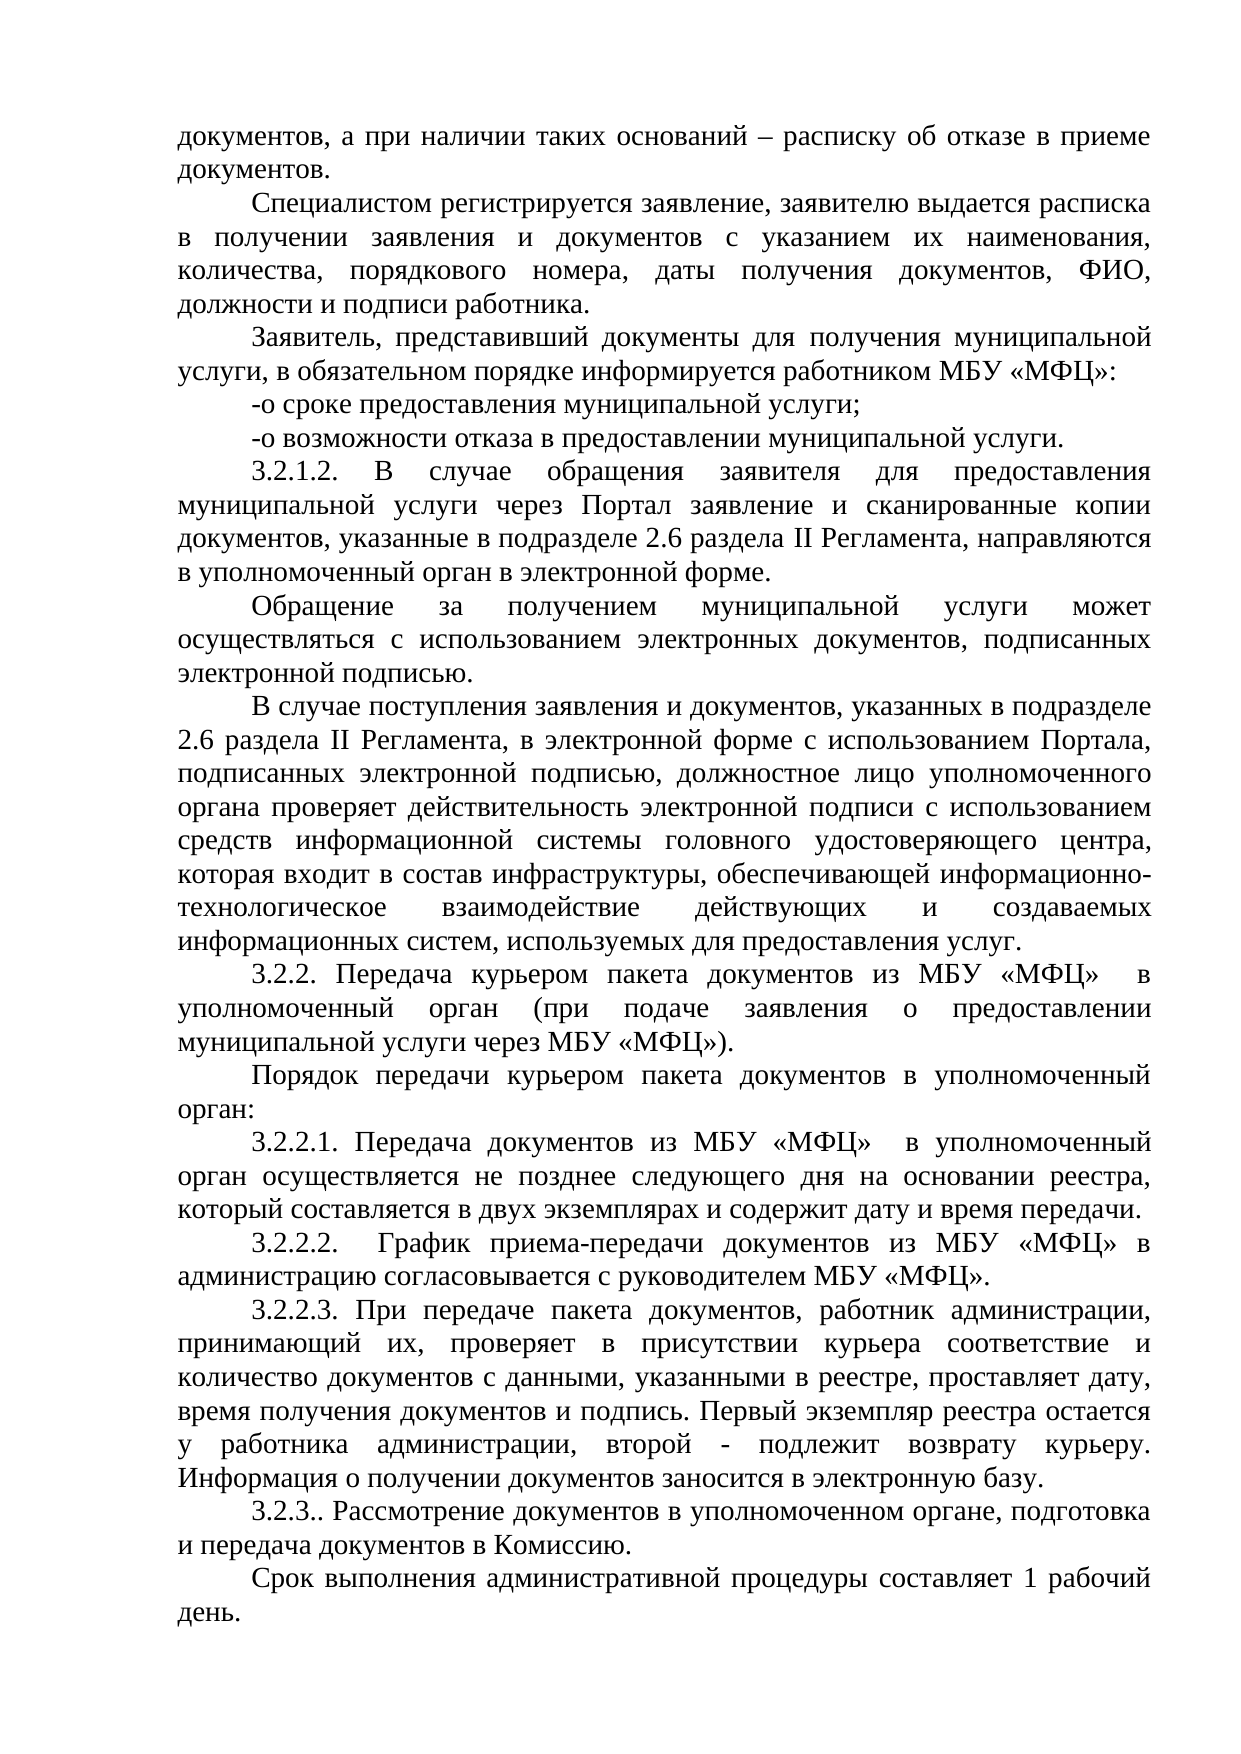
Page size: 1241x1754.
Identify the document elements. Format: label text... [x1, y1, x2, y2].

text Срок выполнения административной процедуры составляет 1 рабочий день. [177, 1560, 1152, 1627]
text Порядок передачи курьером пакета документов в уполномоченный орган: [177, 1057, 1152, 1124]
text Специалистом регистрируется заявление, заявителю выдается расписка в получении заявления и документов с указанием их наименования, количества, порядкового номера, даты получения документов, ФИО, должности и подписи работника. [177, 185, 1152, 319]
text В случае поступления заявления и документов, указанных в подразделе 2.6 раздела II Регламента, в электронной форме с использованием Портала, подписанных электронной подписью, должностное лицо уполномоченного органа проверяет действительность электронной подписи с использованием средств информационной системы головного удостоверяющего центра, которая входит в состав инфраструктуры, обеспечивающей информационно-технологическое взаимодействие действующих и создаваемых информационных систем, используемых для предоставления услуг. [177, 688, 1152, 957]
text 3.2.1.2. В случае обращения заявителя для предоставления муниципальной услуги через Портал заявление и сканированные копии документов, указанные в подразделе 2.6 раздела II Регламента, направляются в уполномоченный орган в электронной форме. [177, 453, 1152, 588]
text 3.2.2.2. График приема-передачи документов из МБУ «МФЦ» в администрацию согласовывается с руководителем МБУ «МФЦ». [177, 1225, 1152, 1292]
text -о возможности отказа в предоставлении муниципальной услуги. [177, 420, 1152, 453]
text -о сроке предоставления муниципальной услуги; [177, 386, 1152, 420]
text 3.2.2.1. Передача документов из МБУ «МФЦ» в уполномоченный орган осуществляется не позднее следующего дня на основании реестра, который составляется в двух экземплярах и содержит дату и время передачи. [177, 1124, 1152, 1225]
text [177, 118, 1152, 185]
text 3.2.2. Передача курьером пакета документов из МБУ «МФЦ» в уполномоченный орган (при подаче заявления о предоставлении муниципальной услуги через МБУ «МФЦ»). [177, 957, 1152, 1057]
text Заявитель, представивший документы для получения муниципальной услуги, в обязательном порядке информируется работником МБУ «МФЦ»: [177, 319, 1152, 386]
text 3.2.3.. Рассмотрение документов в уполномоченном органе, подготовка и передача документов в Комиссию. [177, 1493, 1152, 1560]
text Обращение за получением муниципальной услуги может осуществляться с использованием электронных документов, подписанных электронной подписью. [177, 588, 1152, 688]
text 3.2.2.3. При передаче пакета документов, работник администрации, принимающий их, проверяет в присутствии курьера соответствие и количество документов с данными, указанными в реестре, проставляет дату, время получения документов и подпись. Первый экземпляр реестра остается у работника администрации, второй - подлежит возврату курьеру. Информация о получении документов заносится в электронную базу. [177, 1292, 1152, 1493]
